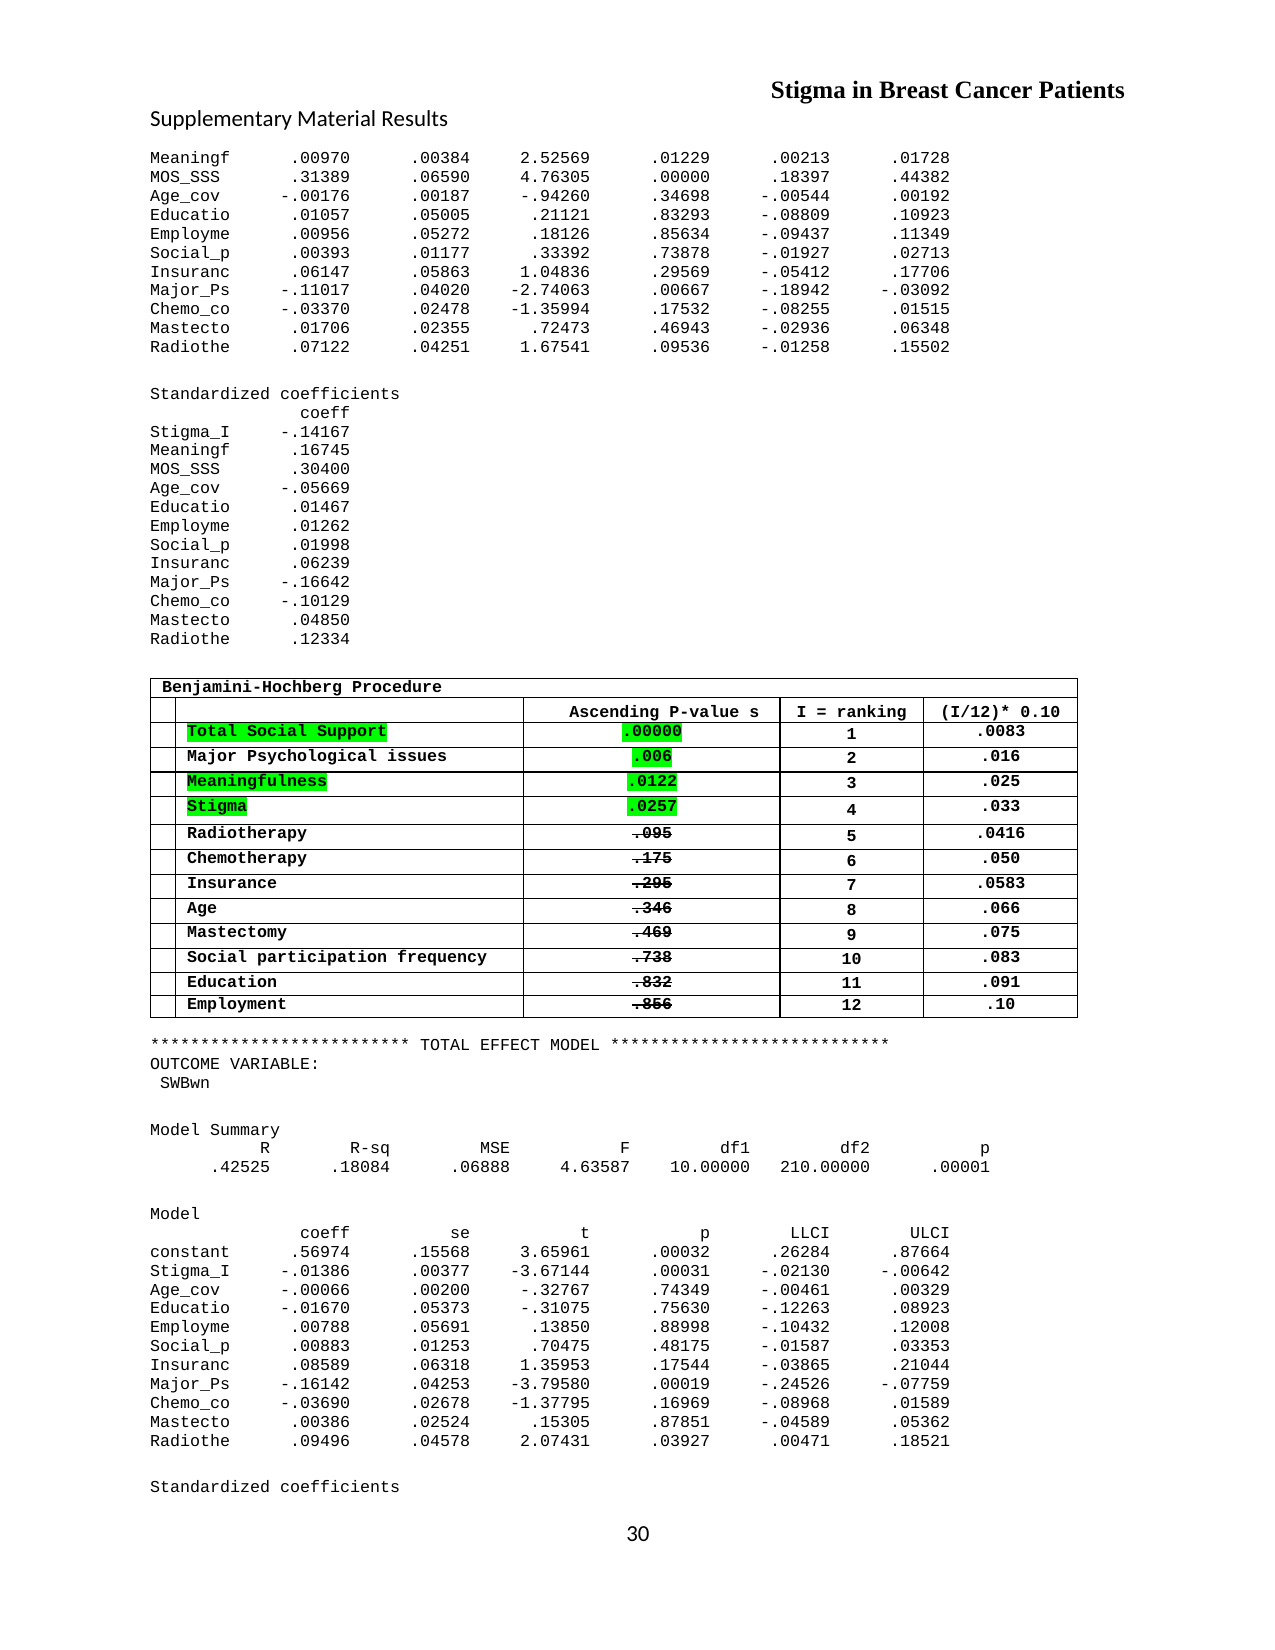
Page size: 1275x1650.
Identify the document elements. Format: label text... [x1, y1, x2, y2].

text R R-sq MSE F df1 df2 p [150, 1140, 1125, 1159]
text Major_Ps -.16142 .04253 -3.79580 .00019 -.24526 -.07759 [150, 1376, 1125, 1394]
text coeff [150, 404, 1125, 423]
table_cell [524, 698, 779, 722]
text Social_p .00883 .01253 .70475 .48175 -.01587 .03353 [150, 1338, 1125, 1357]
text Standardized coefficients [150, 385, 1125, 404]
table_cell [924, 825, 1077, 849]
text Meaningf .16745 [150, 442, 1125, 461]
text coeff se t p LLCI ULCI [150, 1225, 1125, 1243]
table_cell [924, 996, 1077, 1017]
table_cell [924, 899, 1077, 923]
text .42525 .18084 .06888 4.63587 10.00000 210.00000 .00001 [150, 1159, 1125, 1178]
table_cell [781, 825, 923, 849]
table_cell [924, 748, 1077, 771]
text MOS_SSS .30400 [150, 461, 1125, 480]
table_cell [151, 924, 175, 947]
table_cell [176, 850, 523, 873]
text Meaningf .00970 .00384 2.52569 .01229 .00213 .01728 [150, 150, 1125, 169]
text Social_p .01998 [150, 536, 1125, 555]
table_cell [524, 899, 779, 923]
text Model Summary [150, 1121, 1125, 1140]
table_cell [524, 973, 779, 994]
text Standardized coefficients [150, 1479, 1125, 1498]
text Insuranc .08589 .06318 1.35953 .17544 -.03865 .21044 [150, 1357, 1125, 1376]
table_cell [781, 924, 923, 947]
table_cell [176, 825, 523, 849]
text Major_Ps -.16642 [150, 574, 1125, 593]
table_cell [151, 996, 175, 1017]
text OUTCOME VARIABLE: [150, 1056, 1125, 1074]
text Employme .00788 .05691 .13850 .88998 -.10432 .12008 [150, 1319, 1125, 1338]
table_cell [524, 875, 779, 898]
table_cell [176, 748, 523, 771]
text Mastecto .01706 .02355 .72473 .46943 -.02936 .06348 [150, 320, 1125, 338]
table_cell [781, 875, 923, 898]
text Radiothe .09496 .04578 2.07431 .03927 .00471 .18521 [150, 1432, 1125, 1451]
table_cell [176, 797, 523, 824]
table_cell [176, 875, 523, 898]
text Educatio .01467 [150, 498, 1125, 517]
text Age_cov -.00066 .00200 -.32767 .74349 -.00461 .00329 [150, 1281, 1125, 1300]
text Social_p .00393 .01177 .33392 .73878 -.01927 .02713 [150, 244, 1125, 263]
text Mastecto .00386 .02524 .15305 .87851 -.04589 .05362 [150, 1413, 1125, 1432]
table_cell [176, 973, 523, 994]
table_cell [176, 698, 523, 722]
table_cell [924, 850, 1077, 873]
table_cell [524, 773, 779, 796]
text Employme .01262 [150, 517, 1125, 536]
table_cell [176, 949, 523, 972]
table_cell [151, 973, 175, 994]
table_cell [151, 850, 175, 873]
text ************************** TOTAL EFFECT MODEL **************************** [150, 1037, 1125, 1056]
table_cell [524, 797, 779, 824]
text Model [150, 1206, 1125, 1225]
text Radiothe .07122 .04251 1.67541 .09536 -.01258 .15502 [150, 338, 1125, 357]
text Insuranc .06147 .05863 1.04836 .29569 -.05412 .17706 [150, 263, 1125, 282]
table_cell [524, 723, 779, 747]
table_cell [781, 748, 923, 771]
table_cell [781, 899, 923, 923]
text Employme .00956 .05272 .18126 .85634 -.09437 .11349 [150, 225, 1125, 244]
text Educatio -.01670 .05373 -.31075 .75630 -.12263 .08923 [150, 1300, 1125, 1319]
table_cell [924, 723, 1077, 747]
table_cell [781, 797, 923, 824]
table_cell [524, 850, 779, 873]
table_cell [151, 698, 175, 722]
text Major_Ps -.11017 .04020 -2.74063 .00667 -.18942 -.03092 [150, 282, 1125, 301]
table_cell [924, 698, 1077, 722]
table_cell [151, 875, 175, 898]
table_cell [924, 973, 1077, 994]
text Insuranc .06239 [150, 555, 1125, 574]
text MOS_SSS .31389 .06590 4.76305 .00000 .18397 .44382 [150, 169, 1125, 188]
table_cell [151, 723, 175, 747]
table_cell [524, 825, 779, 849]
text Chemo_co -.03690 .02678 -1.37795 .16969 -.08968 .01589 [150, 1394, 1125, 1413]
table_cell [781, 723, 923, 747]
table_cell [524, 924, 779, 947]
text Age_cov -.00176 .00187 -.94260 .34698 -.00544 .00192 [150, 188, 1125, 207]
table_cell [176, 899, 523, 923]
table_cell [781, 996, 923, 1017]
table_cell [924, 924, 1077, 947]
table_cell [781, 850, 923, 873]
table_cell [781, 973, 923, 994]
text Chemo_co -.03370 .02478 -1.35994 .17532 -.08255 .01515 [150, 301, 1125, 320]
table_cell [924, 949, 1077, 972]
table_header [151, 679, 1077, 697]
text Age_cov -.05669 [150, 480, 1125, 498]
text Stigma_I -.01386 .00377 -3.67144 .00031 -.02130 -.00642 [150, 1262, 1125, 1281]
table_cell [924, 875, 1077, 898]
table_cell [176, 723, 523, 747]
text SWBwn [150, 1074, 1125, 1093]
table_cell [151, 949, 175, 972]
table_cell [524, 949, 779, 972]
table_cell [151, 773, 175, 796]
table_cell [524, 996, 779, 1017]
text Radiothe .12334 [150, 631, 1125, 649]
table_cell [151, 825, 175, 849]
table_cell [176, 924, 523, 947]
text Stigma_I -.14167 [150, 423, 1125, 442]
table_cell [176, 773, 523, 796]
text Mastecto .04850 [150, 612, 1125, 631]
text Chemo_co -.10129 [150, 593, 1125, 612]
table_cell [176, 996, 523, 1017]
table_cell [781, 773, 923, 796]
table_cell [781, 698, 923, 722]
text Educatio .01057 .05005 .21121 .83293 -.08809 .10923 [150, 207, 1125, 225]
text constant .56974 .15568 3.65961 .00032 .26284 .87664 [150, 1243, 1125, 1262]
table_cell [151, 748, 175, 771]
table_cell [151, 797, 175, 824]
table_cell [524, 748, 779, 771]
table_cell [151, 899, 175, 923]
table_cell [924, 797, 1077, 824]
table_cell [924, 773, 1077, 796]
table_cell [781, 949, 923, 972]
